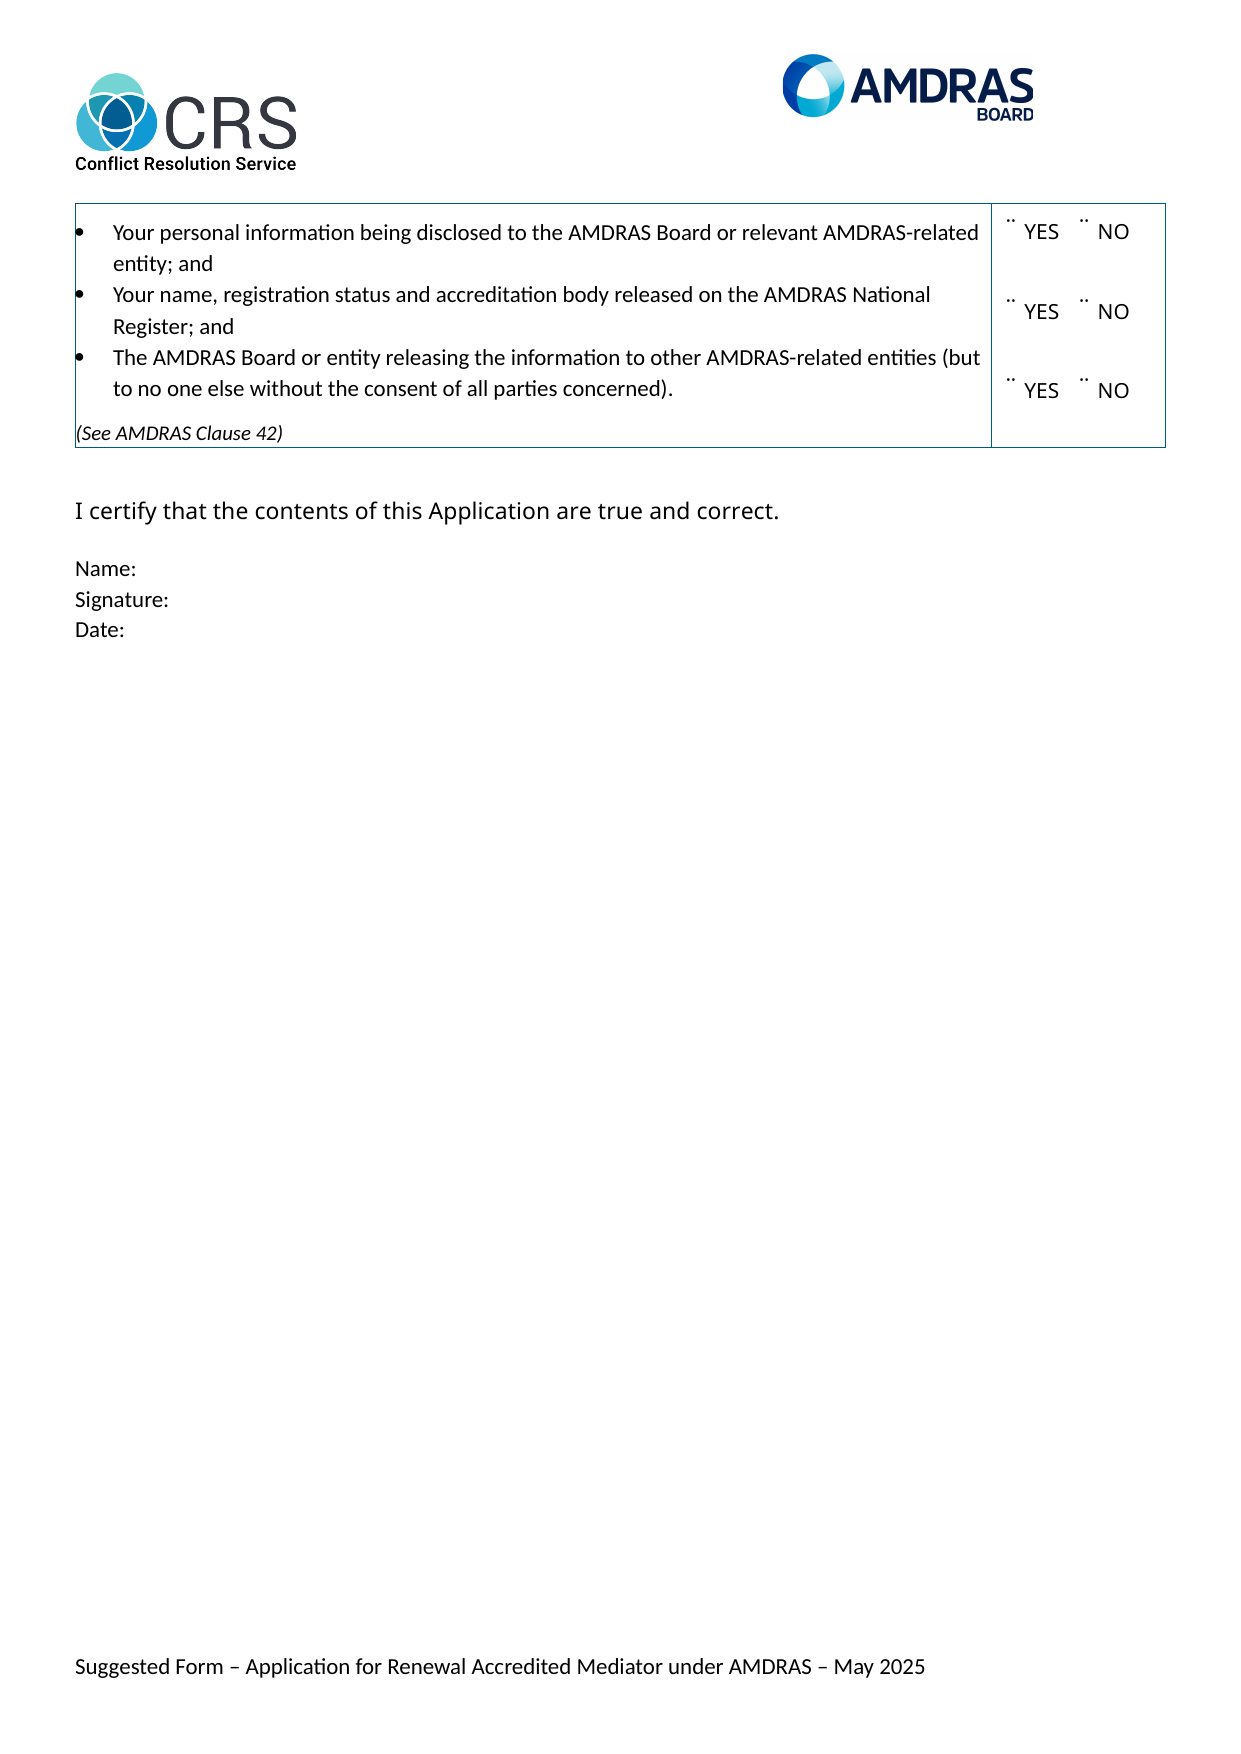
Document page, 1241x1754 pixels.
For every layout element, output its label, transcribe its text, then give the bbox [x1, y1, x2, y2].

picture [75, 73, 297, 175]
text I certify that the contents of this Application are true and correct. [75, 454, 1165, 526]
text Date: [75, 615, 1165, 643]
picture [782, 54, 1033, 121]
text Name: [75, 554, 1165, 582]
table_cell ¨ Yes ¨ No ¨ Yes ¨ No ¨ Yes ¨ No [992, 204, 1165, 447]
text Signature: [75, 585, 1165, 613]
